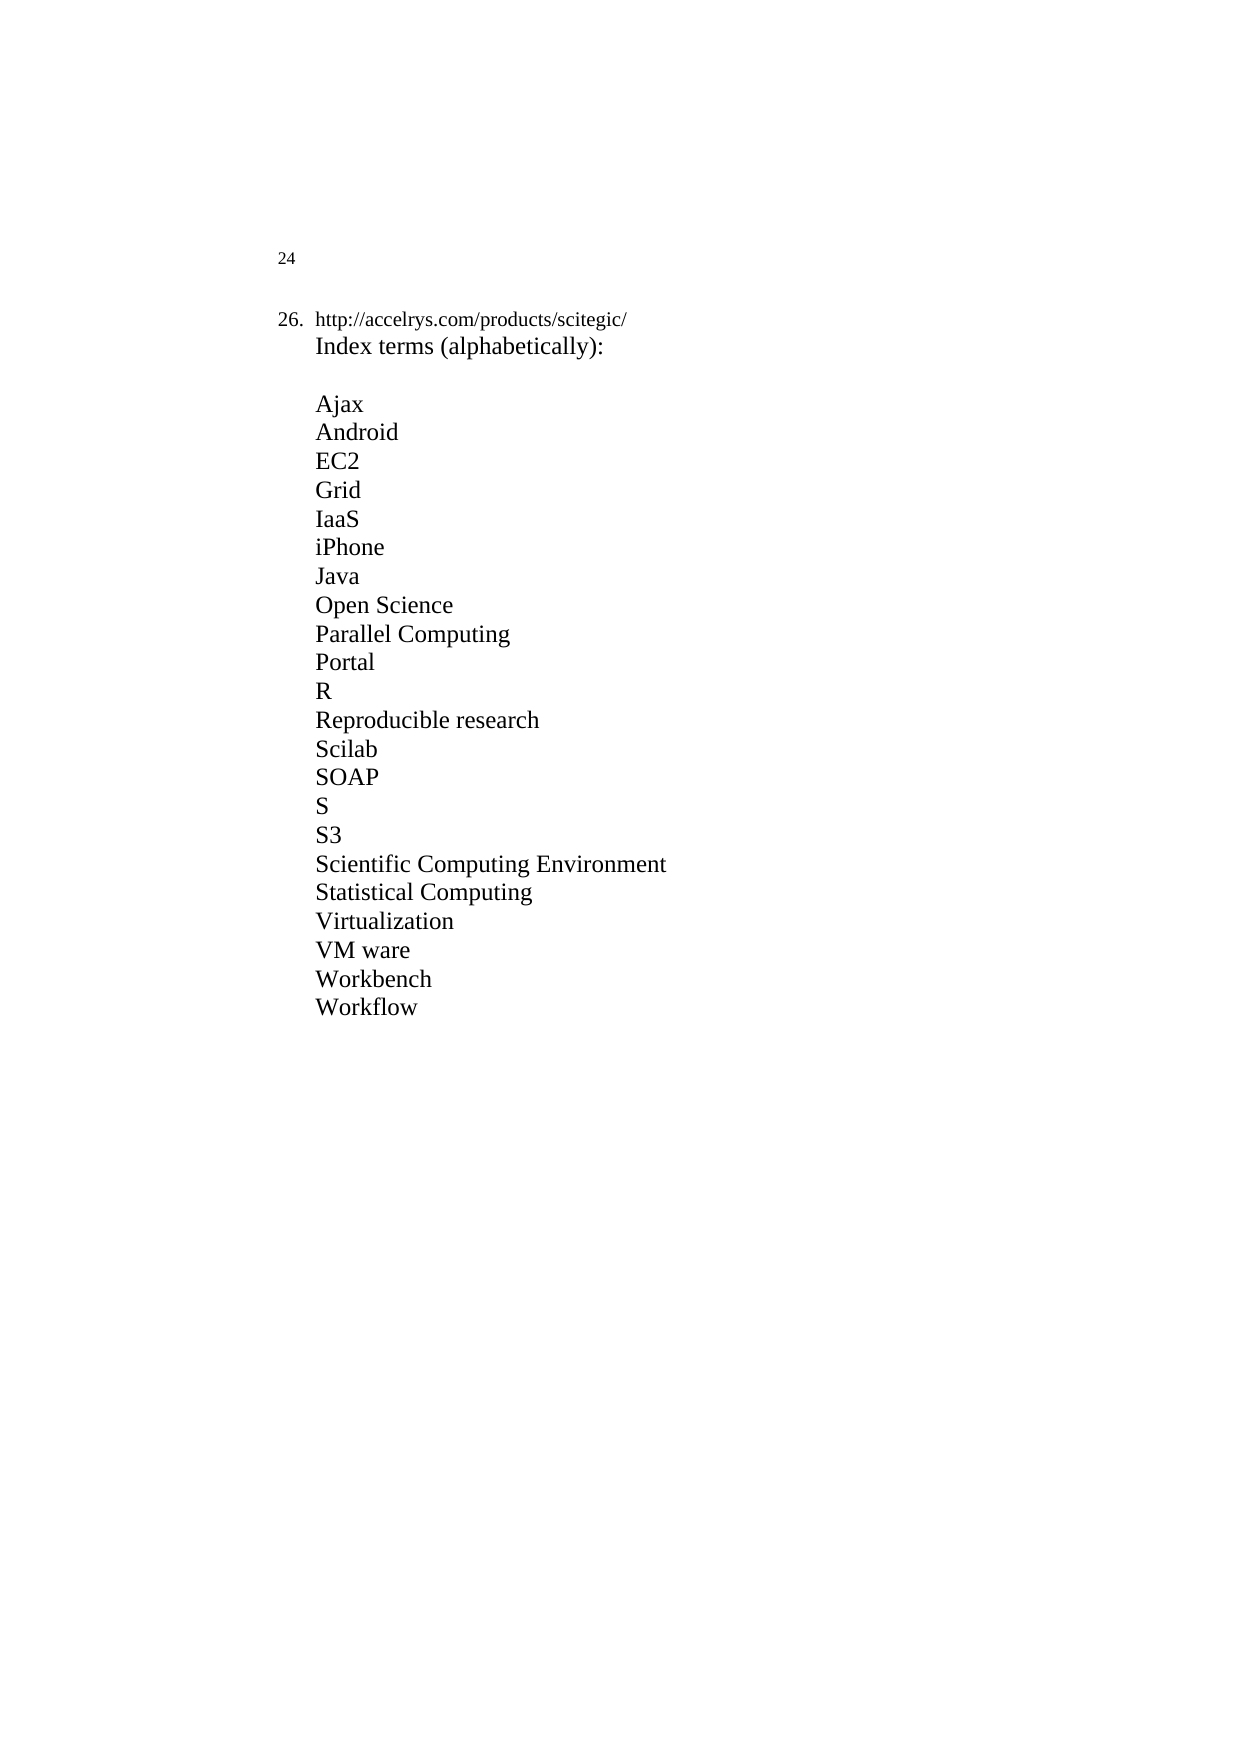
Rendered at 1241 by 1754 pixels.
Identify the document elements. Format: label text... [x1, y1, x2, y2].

list Workbench [315, 964, 968, 992]
list S [315, 791, 968, 820]
list IaaS [315, 504, 968, 532]
list VM ware [315, 935, 968, 964]
list R [315, 676, 968, 705]
list Workflow [315, 992, 968, 1021]
list Parallel Computing [315, 619, 968, 647]
list Ajax [315, 389, 968, 417]
list Statistical Computing [315, 877, 968, 906]
list Scilab [315, 734, 968, 762]
list Java [315, 561, 968, 590]
list Scientific Computing Environment [315, 849, 968, 877]
list iPhone [315, 532, 968, 561]
list Portal [315, 647, 968, 676]
list S3 [315, 820, 968, 849]
list Grid [315, 475, 968, 504]
list http://accelrys.com/products/scitegic/ [278, 307, 968, 331]
list Open Science [315, 590, 968, 619]
list SOAP [315, 762, 968, 791]
list Android [315, 417, 968, 446]
list Reproducible research [315, 705, 968, 734]
list Index terms (alphabetically): [315, 331, 968, 360]
list Virtualization [315, 906, 968, 935]
list EC2 [315, 446, 968, 475]
